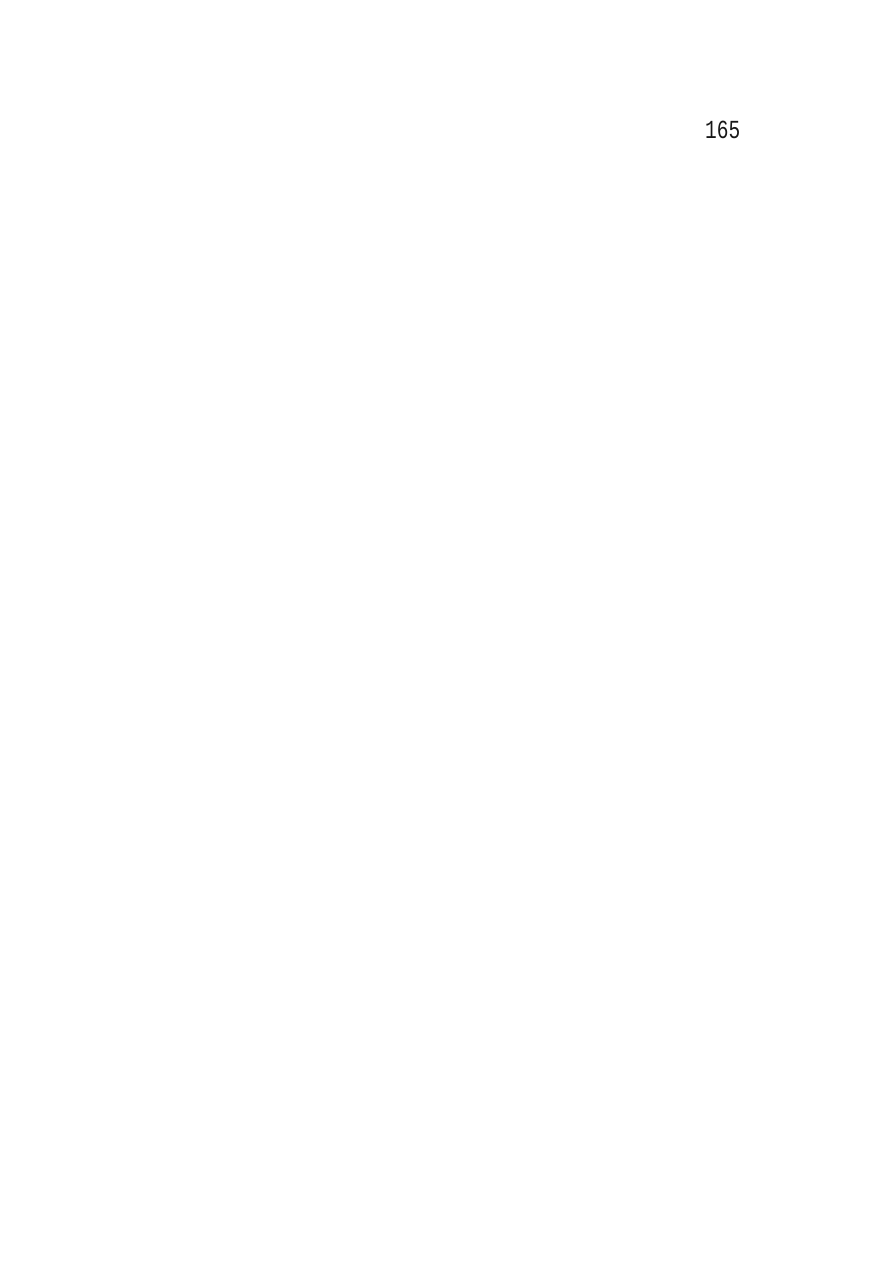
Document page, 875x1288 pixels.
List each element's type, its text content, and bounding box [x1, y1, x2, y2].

subtitle 165 [89, 117, 740, 146]
